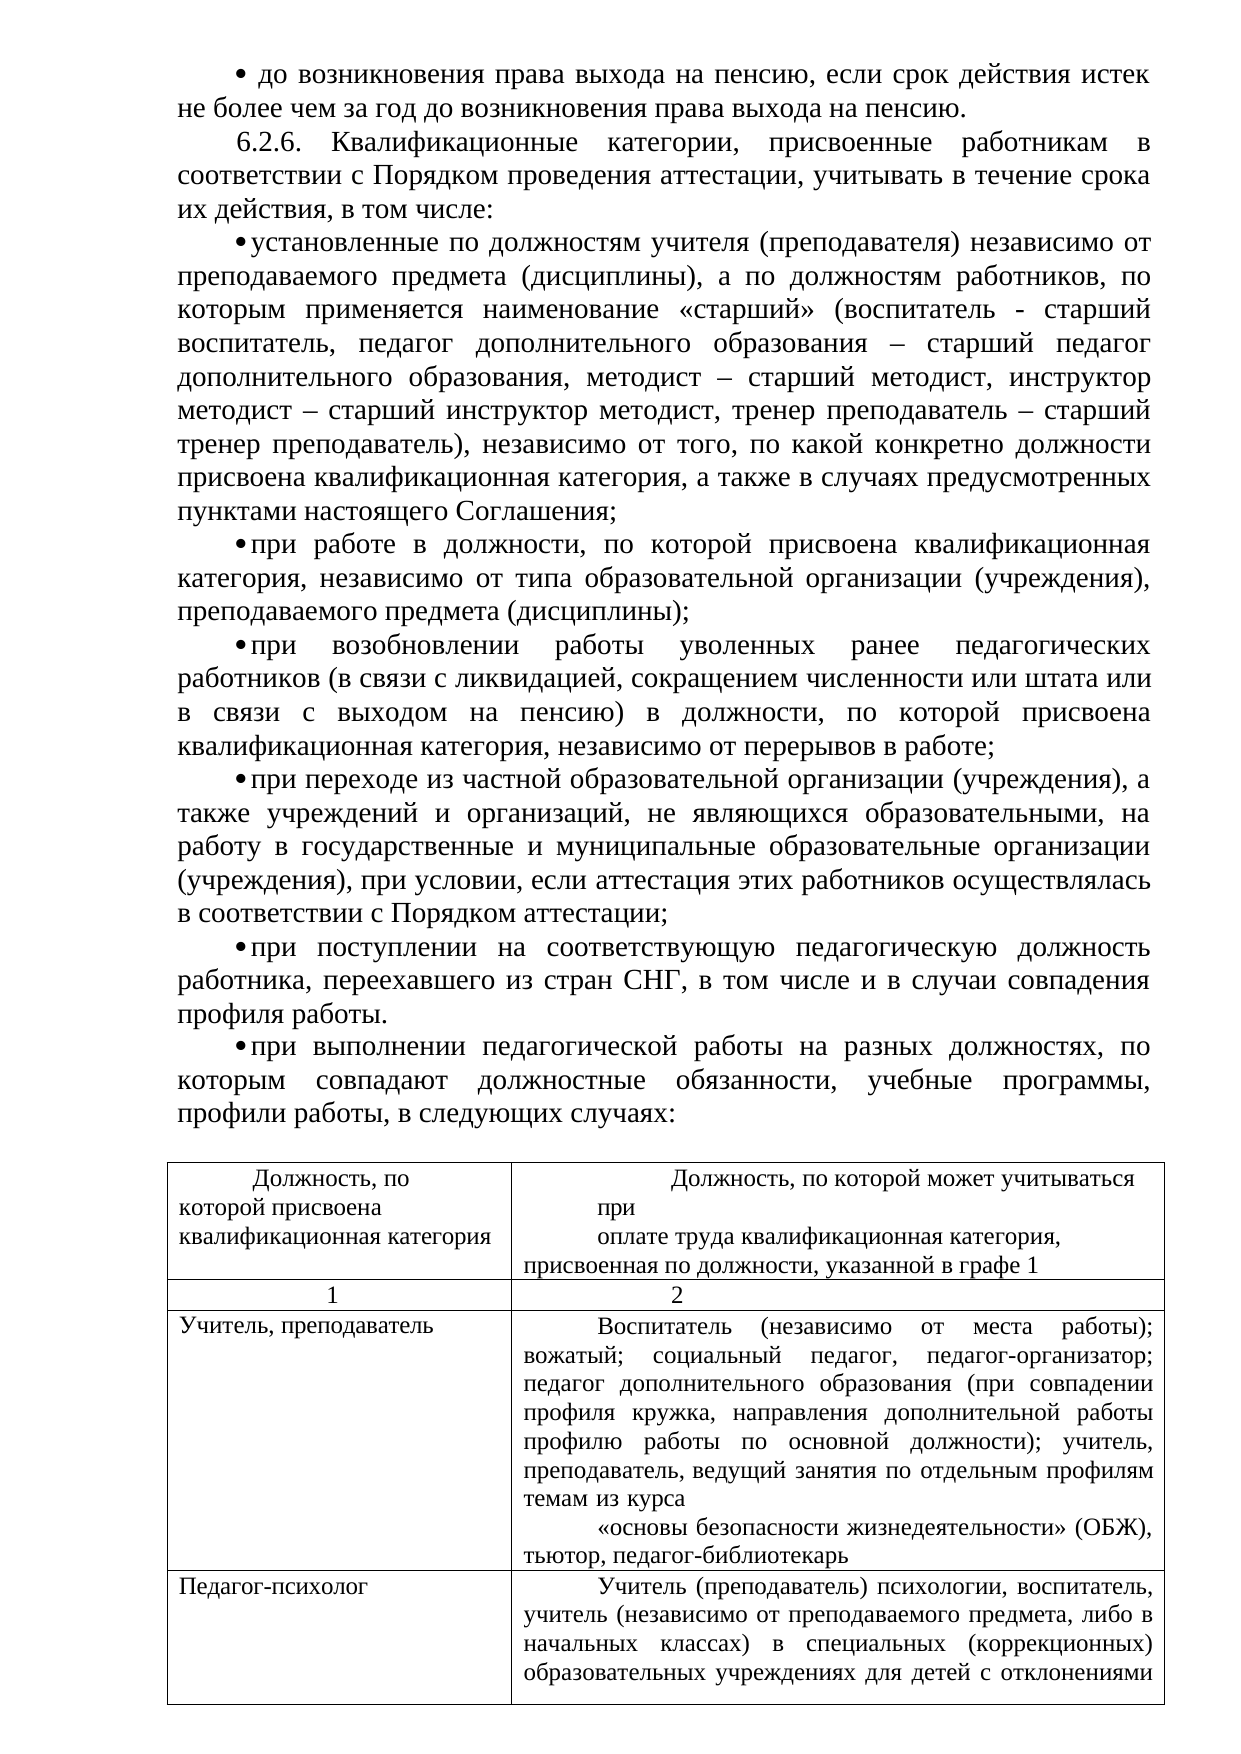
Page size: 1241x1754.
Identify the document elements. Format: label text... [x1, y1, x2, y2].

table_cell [512, 1571, 1164, 1704]
list до возникновения права выхода на пенсию, если срок действия истек не более чем за год до возникновения права выхода на пенсию. [177, 58, 1151, 123]
table_cell Учитель, преподаватель [168, 1311, 511, 1570]
table_cell Педагог-психолог [168, 1571, 511, 1704]
list Квалификационные категории, присвоенные работникам в соответствии с Порядком проведения аттестации, учитывать в течение срока их действия, в том числе: [177, 124, 1152, 224]
list при поступлении на соответствующую педагогическую должность работника, переехавшего из стран СНГ, в том числе и в случаи совпадения профиля работы. [177, 929, 1151, 1029]
list установленные по должностям учителя (преподавателя) независимо от преподаваемого предмета (дисциплины), а по должностям работников, по которым применяется наименование «старший» (воспитатель - старший воспитатель, педагог дополнительного образования – старший педагог дополнительного образования, методист – старший методист, инструктор методист – старший инструктор методист, тренер преподаватель – старший тренер преподаватель), независимо от того, по какой конкретно должности присвоена квалификационная категория, а также в случаях предусмотренных пунктами настоящего Соглашения; [177, 224, 1152, 526]
table_cell 2 [512, 1280, 1164, 1310]
list при переходе из частной образовательной организации (учреждения), а также учреждений и организаций, не являющихся образовательными, на работу в государственные и муниципальные образовательные организации (учреждения), при условии, если аттестация этих работников осуществлялась в соответствии с Порядком аттестации; [177, 761, 1151, 929]
list при возобновлении работы уволенных ранее педагогических работников (в связи с ликвидацией, сокращением численности или штата или в связи с выходом на пенсию) в должности, по которой присвоена квалификационная категория, независимо от перерывов в работе; [177, 627, 1152, 761]
table_header Должность, по которой может учитываться при оплате труда квалификационная категория, присвоенная по должности, указанной в графе 1 [512, 1163, 1164, 1278]
list при выполнении педагогической работы на разных должностях, по которым совпадают должностные обязанности, учебные программы, профили работы, в следующих случаях: [177, 1029, 1151, 1128]
table_header Должность, по которой присвоена квалификационная категория [168, 1163, 511, 1278]
table_cell 1 [168, 1280, 511, 1310]
list при работе в должности, по которой присвоена квалификационная категория, независимо от типа образовательной организации (учреждения), преподаваемого предмета (дисциплины); [177, 526, 1151, 627]
table_cell Воспитатель (независимо от места работы); вожатый; социальный педагог, педагог-организатор; педагог дополнительного образования (при совпадении профиля кружка, направления дополнительной работы профилю работы по основной должности); учитель, преподаватель, ведущий занятия по отдельным профилям темам из курса «основы безопасности жизнедеятельности» (ОБЖ), тьютор, педагог-библиотекарь [512, 1311, 1164, 1570]
